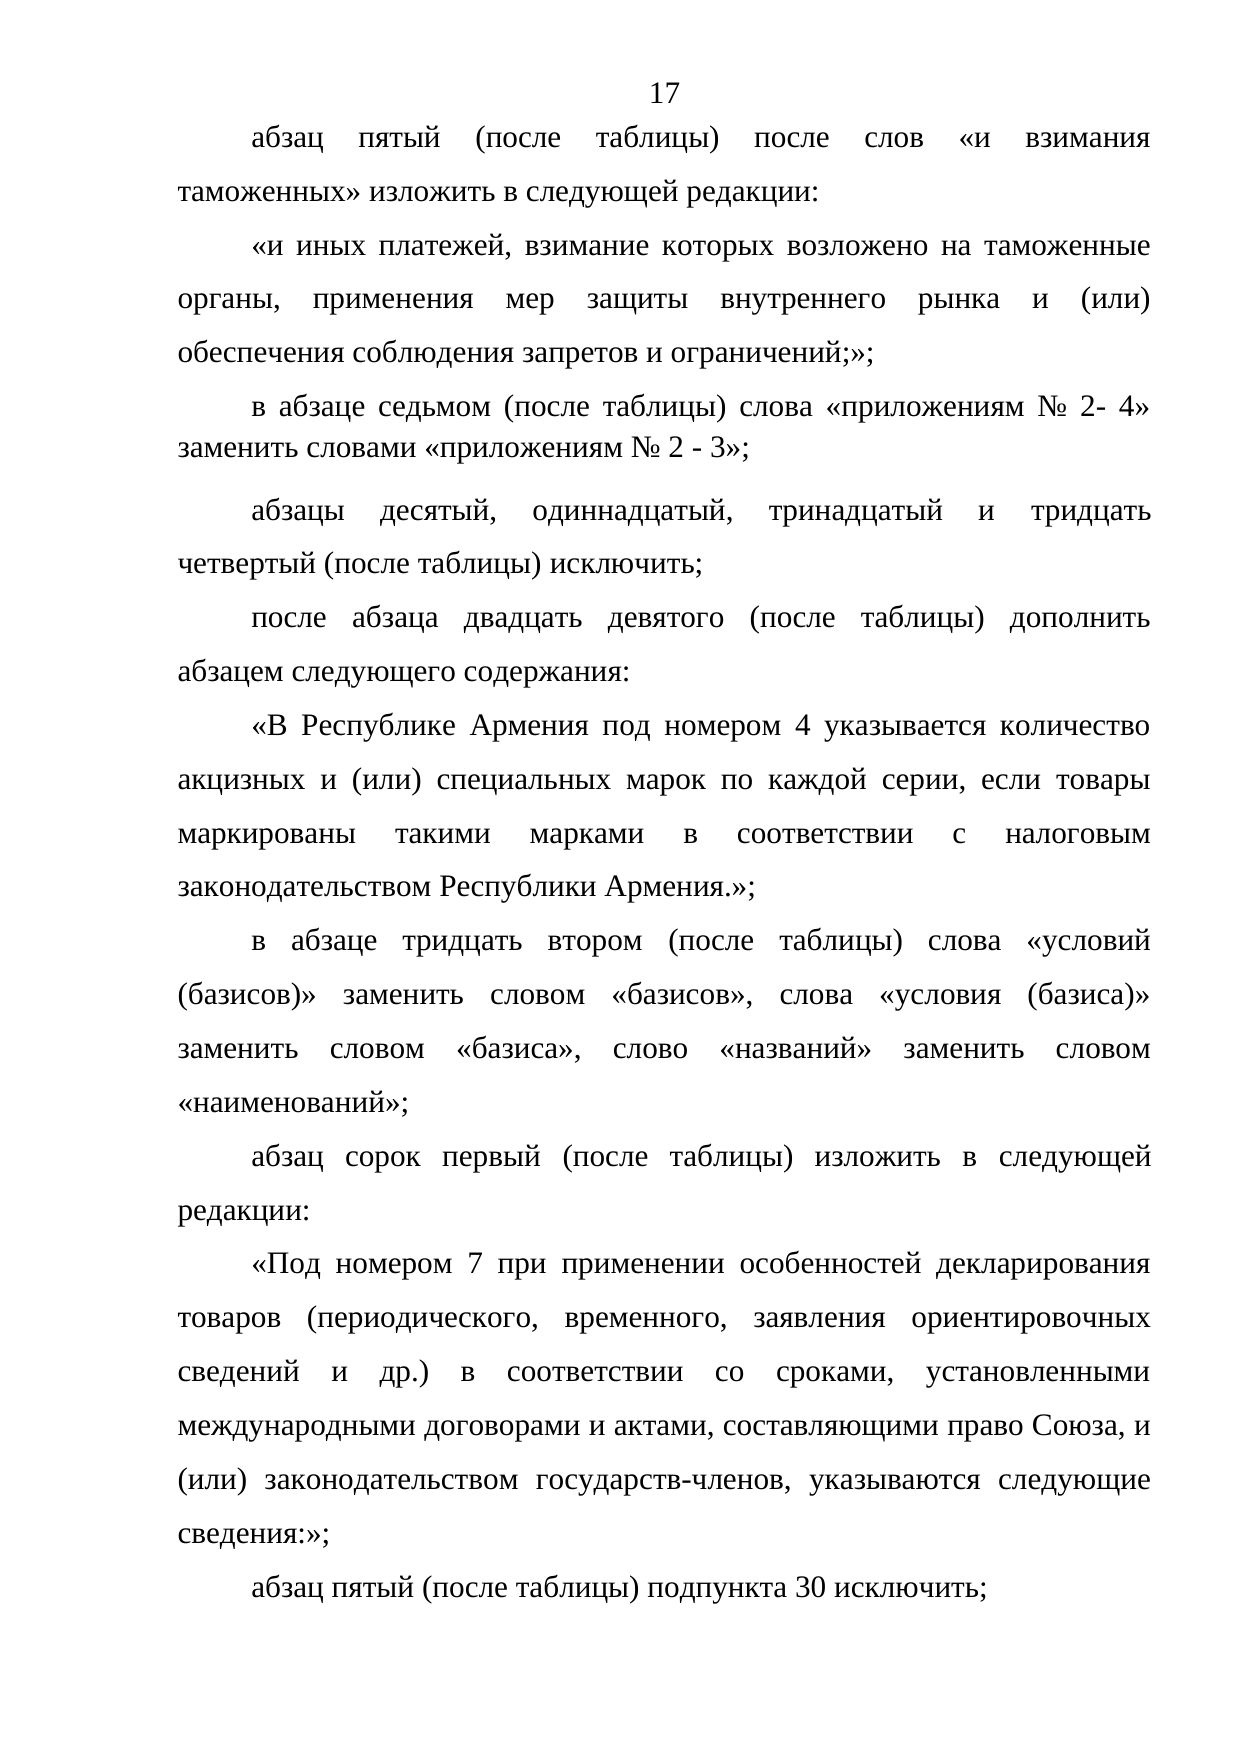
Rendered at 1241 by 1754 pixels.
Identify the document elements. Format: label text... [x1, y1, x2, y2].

text «Под номером 7 при применении особенностей декларирования товаров (периодического, временного, заявления ориентировочных сведений и др.) в соответствии со сроками, установленными международными договорами и актами, составляющими право Союза, и (или) законодательством государств-членов, указываются следующие сведения:»; [177, 1245, 1152, 1550]
text в абзаце тридцать втором (после таблицы) слова «условий (базисов)» заменить словом «базисов», слова «условия (базиса)» заменить словом «базиса», слово «названий» заменить словом «наименований»; [177, 922, 1152, 1119]
text абзац сорок первый (после таблицы) изложить в следующей редакции: [177, 1137, 1152, 1227]
text абзацы десятый, одиннадцатый, тринадцатый и тридцать четвертый (после таблицы) исключить; [177, 491, 1152, 581]
list абзац пятый (после таблицы) после слов «и взимания таможенных» изложить в следующей редакции: [177, 118, 1152, 208]
text абзац пятый (после таблицы) подпункта 30 исключить; [177, 1568, 1152, 1604]
text в абзаце седьмом (после таблицы) слова «приложениям № 2- 4» заменить словами «приложениям № 2 - 3»; [177, 387, 1152, 464]
text «В Республике Армения под номером 4 указывается количество акцизных и (или) специальных марок по каждой серии, если товары маркированы такими марками в соответствии с налоговым законодательством Республики Армения.»; [177, 706, 1152, 904]
list «и иных платежей, взимание которых возложено на таможенные органы, применения мер защиты внутреннего рынка и (или) обеспечения соблюдения запретов и ограничений;»; [177, 226, 1152, 369]
list после абзаца двадцать девятого (после таблицы) дополнить абзацем следующего содержания: [177, 598, 1152, 688]
